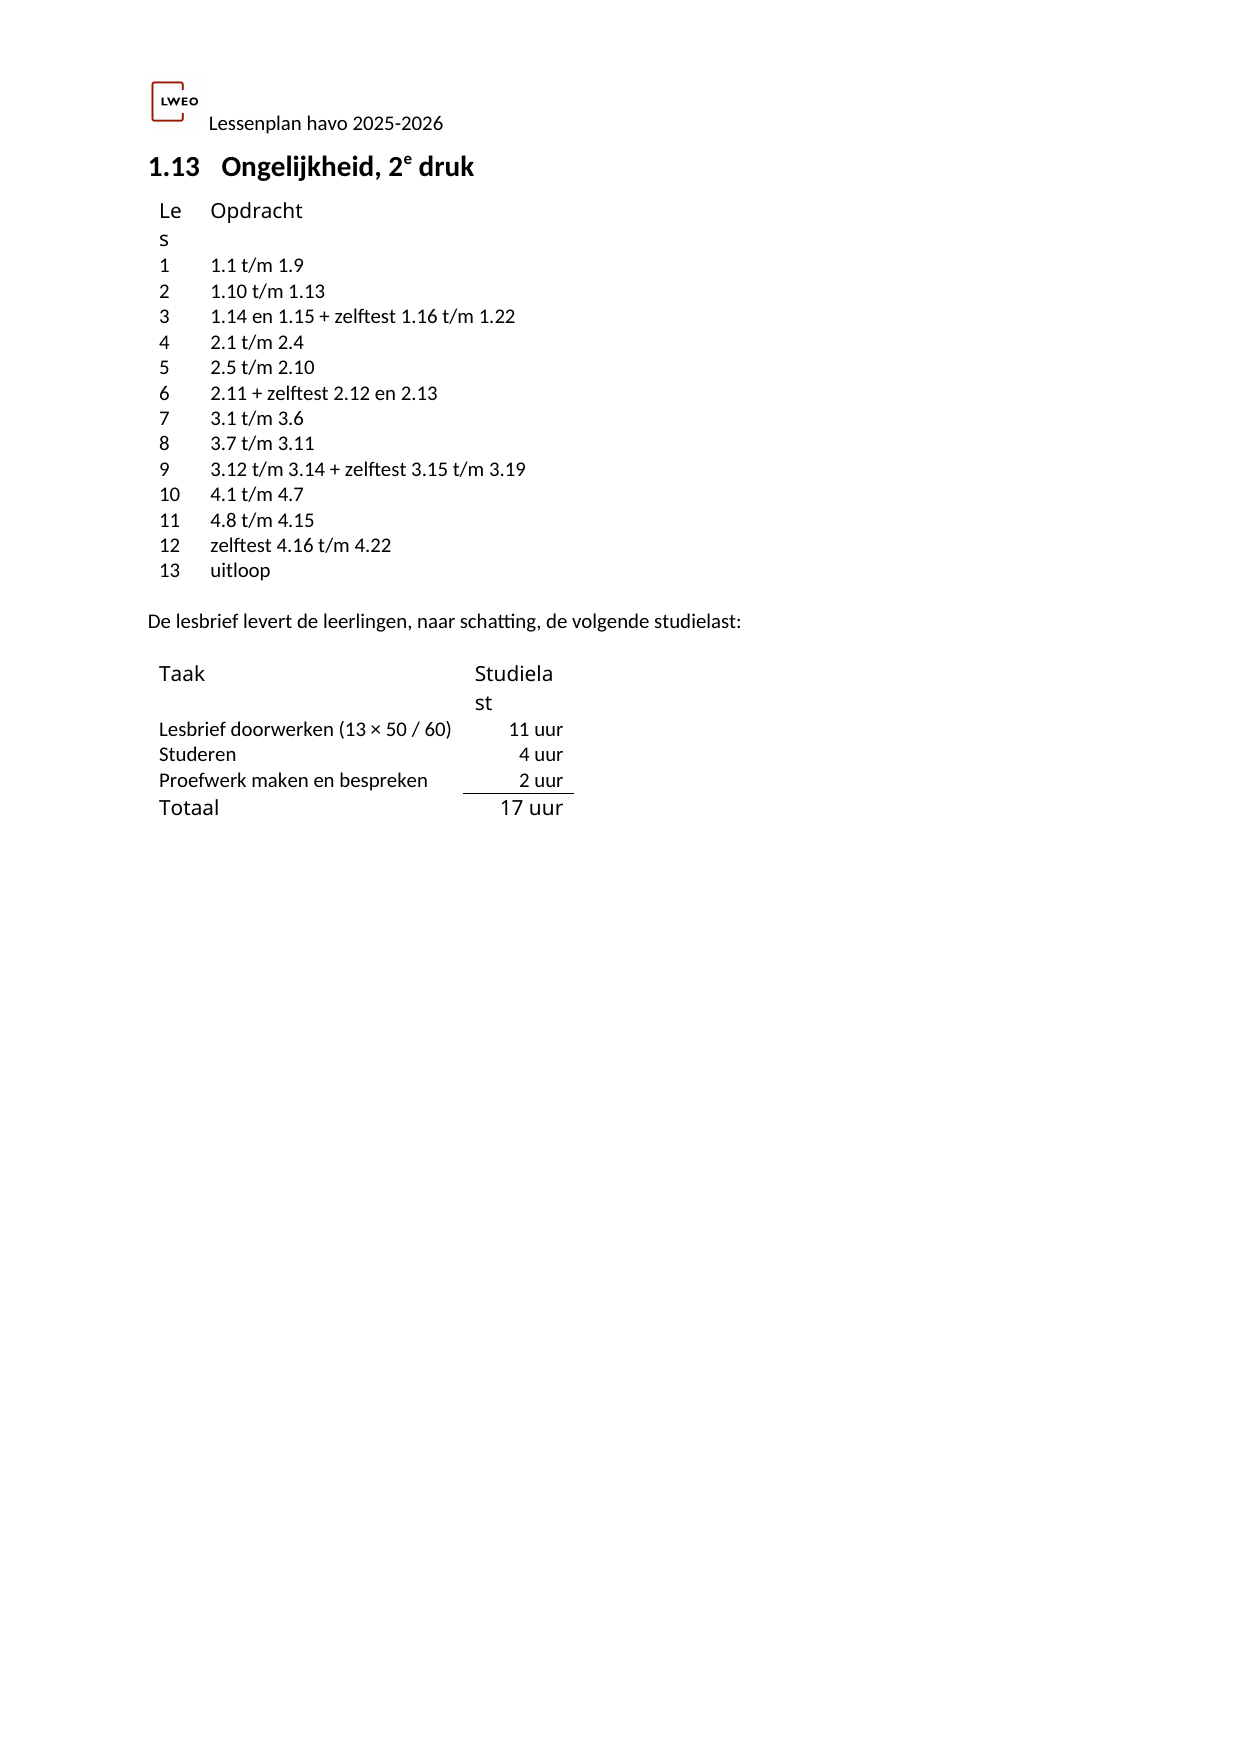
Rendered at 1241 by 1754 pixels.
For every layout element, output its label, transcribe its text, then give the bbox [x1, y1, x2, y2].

table_header Taak [148, 659, 463, 716]
table_cell 12 [148, 532, 199, 558]
table_cell 1.1 t/m 1.9 [199, 253, 538, 278]
table_header Opdracht [199, 196, 538, 253]
table_cell 7 [148, 405, 199, 431]
table_cell 4.1 t/m 4.7 [199, 481, 538, 507]
table_header Les [148, 196, 199, 253]
table_cell 4 uur [463, 742, 574, 767]
table_cell 6 [148, 380, 199, 405]
table_cell 2 [148, 278, 199, 303]
table_cell 2 uur [463, 767, 574, 792]
table_cell 2.5 t/m 2.10 [199, 354, 538, 380]
table_cell Lesbrief doorwerken (13 × 50 / 60) [148, 716, 463, 742]
table_cell 2.1 t/m 2.4 [199, 329, 538, 354]
table_cell 1 [148, 253, 199, 278]
table_cell 17 uur [463, 794, 574, 822]
table_cell uitloop [199, 558, 538, 583]
table_cell 4 [148, 329, 199, 354]
table_cell 1.14 en 1.15 + zelftest 1.16 t/m 1.22 [199, 304, 538, 329]
table_cell 2.11 + zelftest 2.12 en 2.13 [199, 380, 538, 405]
table_cell 9 [148, 456, 199, 481]
table_cell 10 [148, 481, 199, 507]
table_cell 3.1 t/m 3.6 [199, 405, 538, 431]
table_cell 11 [148, 507, 199, 532]
table_cell 3.12 t/m 3.14 + zelftest 3.15 t/m 3.19 [199, 456, 538, 481]
table_cell 11 uur [463, 716, 574, 742]
table_cell zelftest 4.16 t/m 4.22 [199, 532, 538, 558]
table_cell Totaal [148, 793, 463, 822]
table_cell 3 [148, 304, 199, 329]
picture [147, 73, 204, 130]
table_cell 13 [148, 558, 199, 583]
table_cell 8 [148, 431, 199, 456]
table_cell 1.10 t/m 1.13 [199, 278, 538, 303]
table_header Studielast [463, 659, 574, 716]
table_cell 4.8 t/m 4.15 [199, 507, 538, 532]
table_cell Studeren [148, 742, 463, 767]
text De lesbrief levert de leerlingen, naar schatting, de volgende studielast: [148, 608, 1093, 634]
table_cell 3.7 t/m 3.11 [199, 431, 538, 456]
table_cell 5 [148, 354, 199, 380]
table_cell Proefwerk maken en bespreken [148, 767, 463, 792]
subtitle Ongelijkheid, 2e druk [148, 148, 1093, 183]
